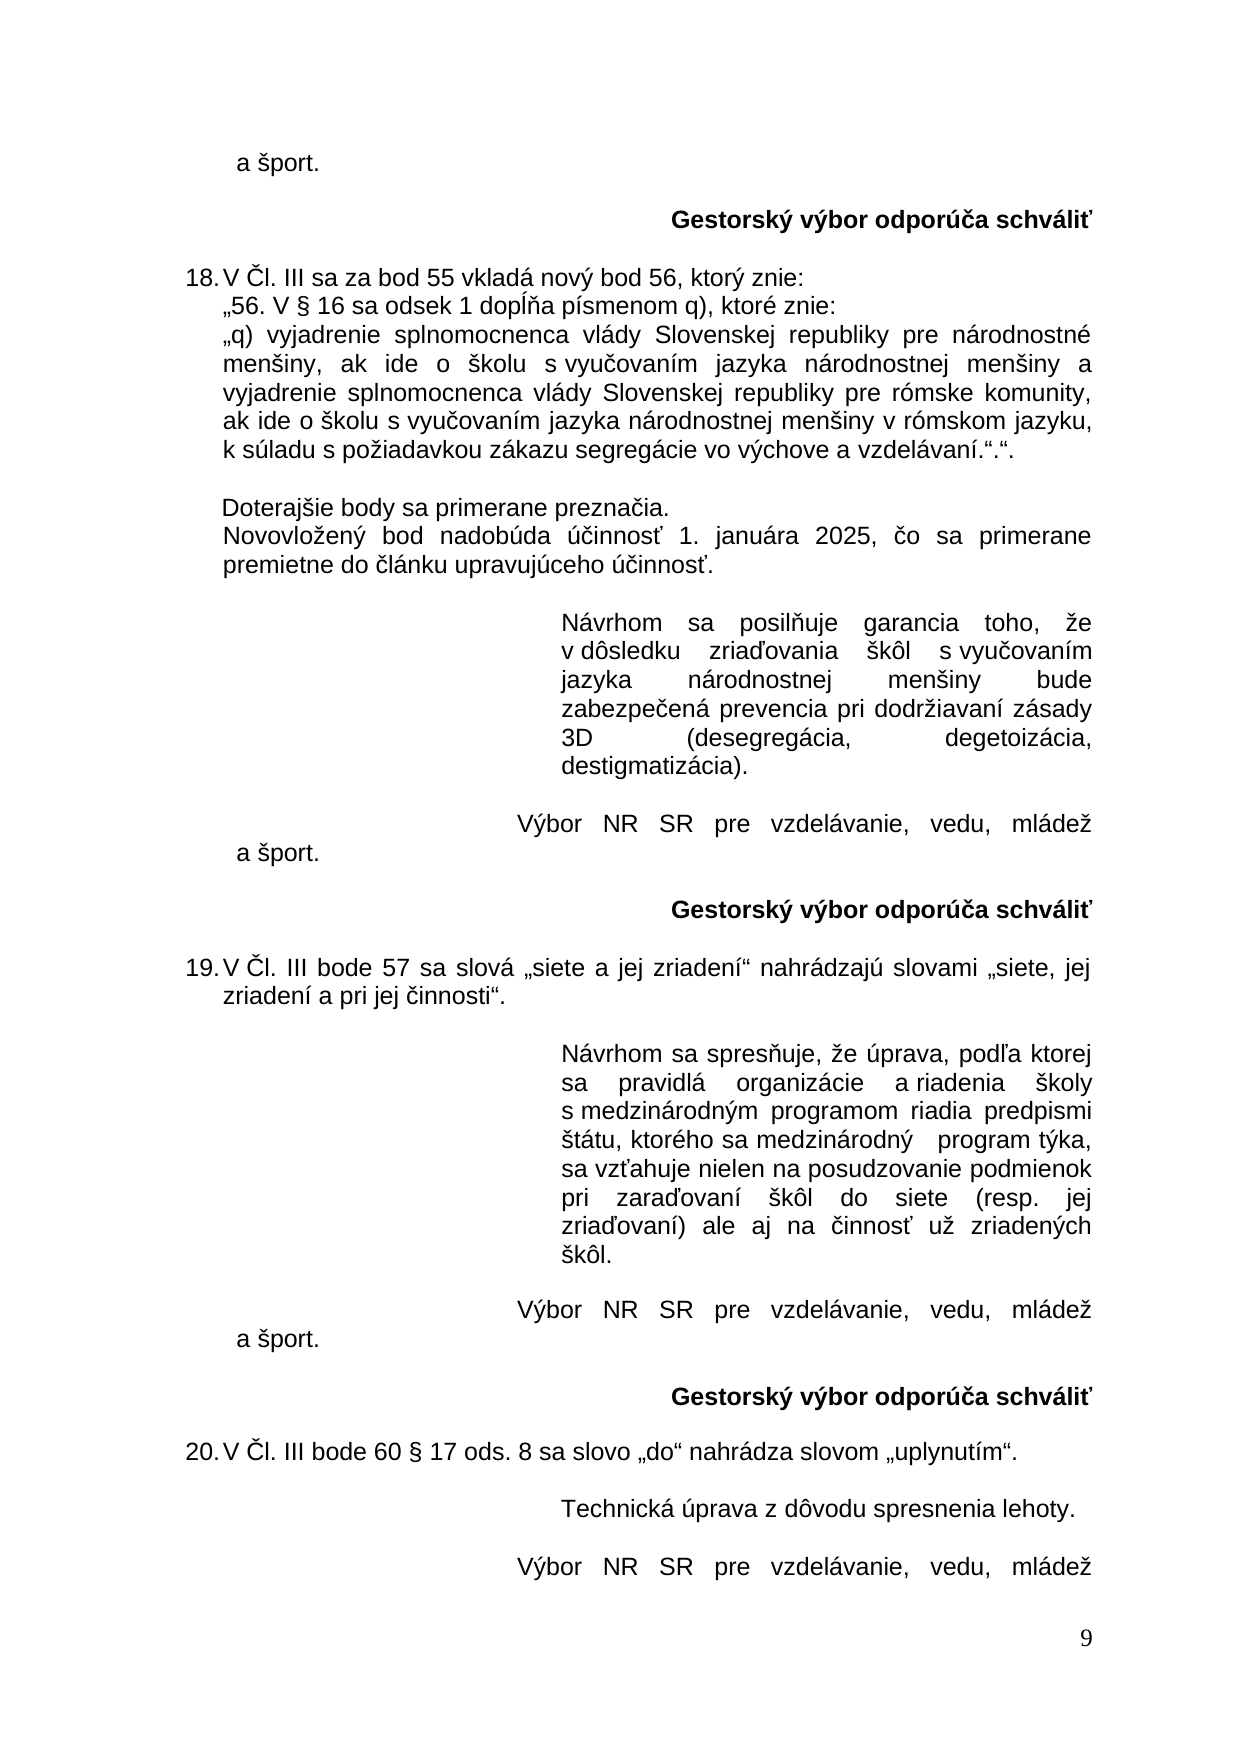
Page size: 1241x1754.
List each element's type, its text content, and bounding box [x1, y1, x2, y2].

list Gestorský výbor odporúča schváliť [229, 895, 1093, 924]
list V Čl. III sa za bod 55 vkladá nový bod 56, ktorý znie: [185, 263, 1093, 291]
text Doterajšie body sa primerane preznačia. [185, 493, 1093, 521]
text Výbor NR SR pre vzdelávanie, vedu, mládež a šport. [236, 809, 1093, 866]
text Návrhom sa spresňuje, že úprava, podľa ktorej sa pravidlá organizácie a riadenia školy s medzinárodným programom riadia predpismi štátu, ktorého sa medzinárodný program týka, sa vzťahuje nielen na posudzovanie podmienok pri zaraďovaní škôl do siete (resp. jej zriaďovaní) ale aj na činnosť už zriadených škôl. [561, 1039, 1093, 1269]
list „56. V § 16 sa odsek 1 dopĺňa písmenom q), ktoré znie: [223, 291, 1093, 320]
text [236, 148, 1093, 176]
list Gestorský výbor odporúča schváliť [229, 1381, 1093, 1410]
list V Čl. III bode 60 § 17 ods. 8 sa slovo „do“ nahrádza slovom „uplynutím“. [185, 1437, 1093, 1465]
text Gestorský výbor odporúča schváliť [148, 205, 1093, 234]
list Novovložený bod nadobúda účinnosť 1. januára 2025, čo sa primerane premietne do článku upravujúceho účinnosť. [223, 521, 1093, 579]
list „q) vyjadrenie splnomocnenca vlády Slovenskej republiky pre národnostné menšiny, ak ide o školu s vyučovaním jazyka národnostnej menšiny a vyjadrenie splnomocnenca vlády Slovenskej republiky pre rómske komunity, ak ide o školu s vyučovaním jazyka národnostnej menšiny v rómskom jazyku, k súladu s požiadavkou zákazu segregácie vo výchove a vzdelávaní.“.“. [223, 320, 1093, 464]
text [236, 1552, 1093, 1580]
text Výbor NR SR pre vzdelávanie, vedu, mládež a šport. [236, 1295, 1093, 1353]
text Technická úprava z dôvodu spresnenia lehoty. [561, 1494, 1093, 1523]
list V Čl. III bode 57 sa slová „siete a jej zriadení“ nahrádzajú slovami „siete, jej zriadení a pri jej činnosti“. [185, 953, 1093, 1010]
text Návrhom sa posilňuje garancia toho, že v dôsledku zriaďovania škôl s vyučovaním jazyka národnostnej menšiny bude zabezpečená prevencia pri dodržiavaní zásady 3D (desegregácia, degetoizácia, destigmatizácia). [561, 608, 1093, 780]
